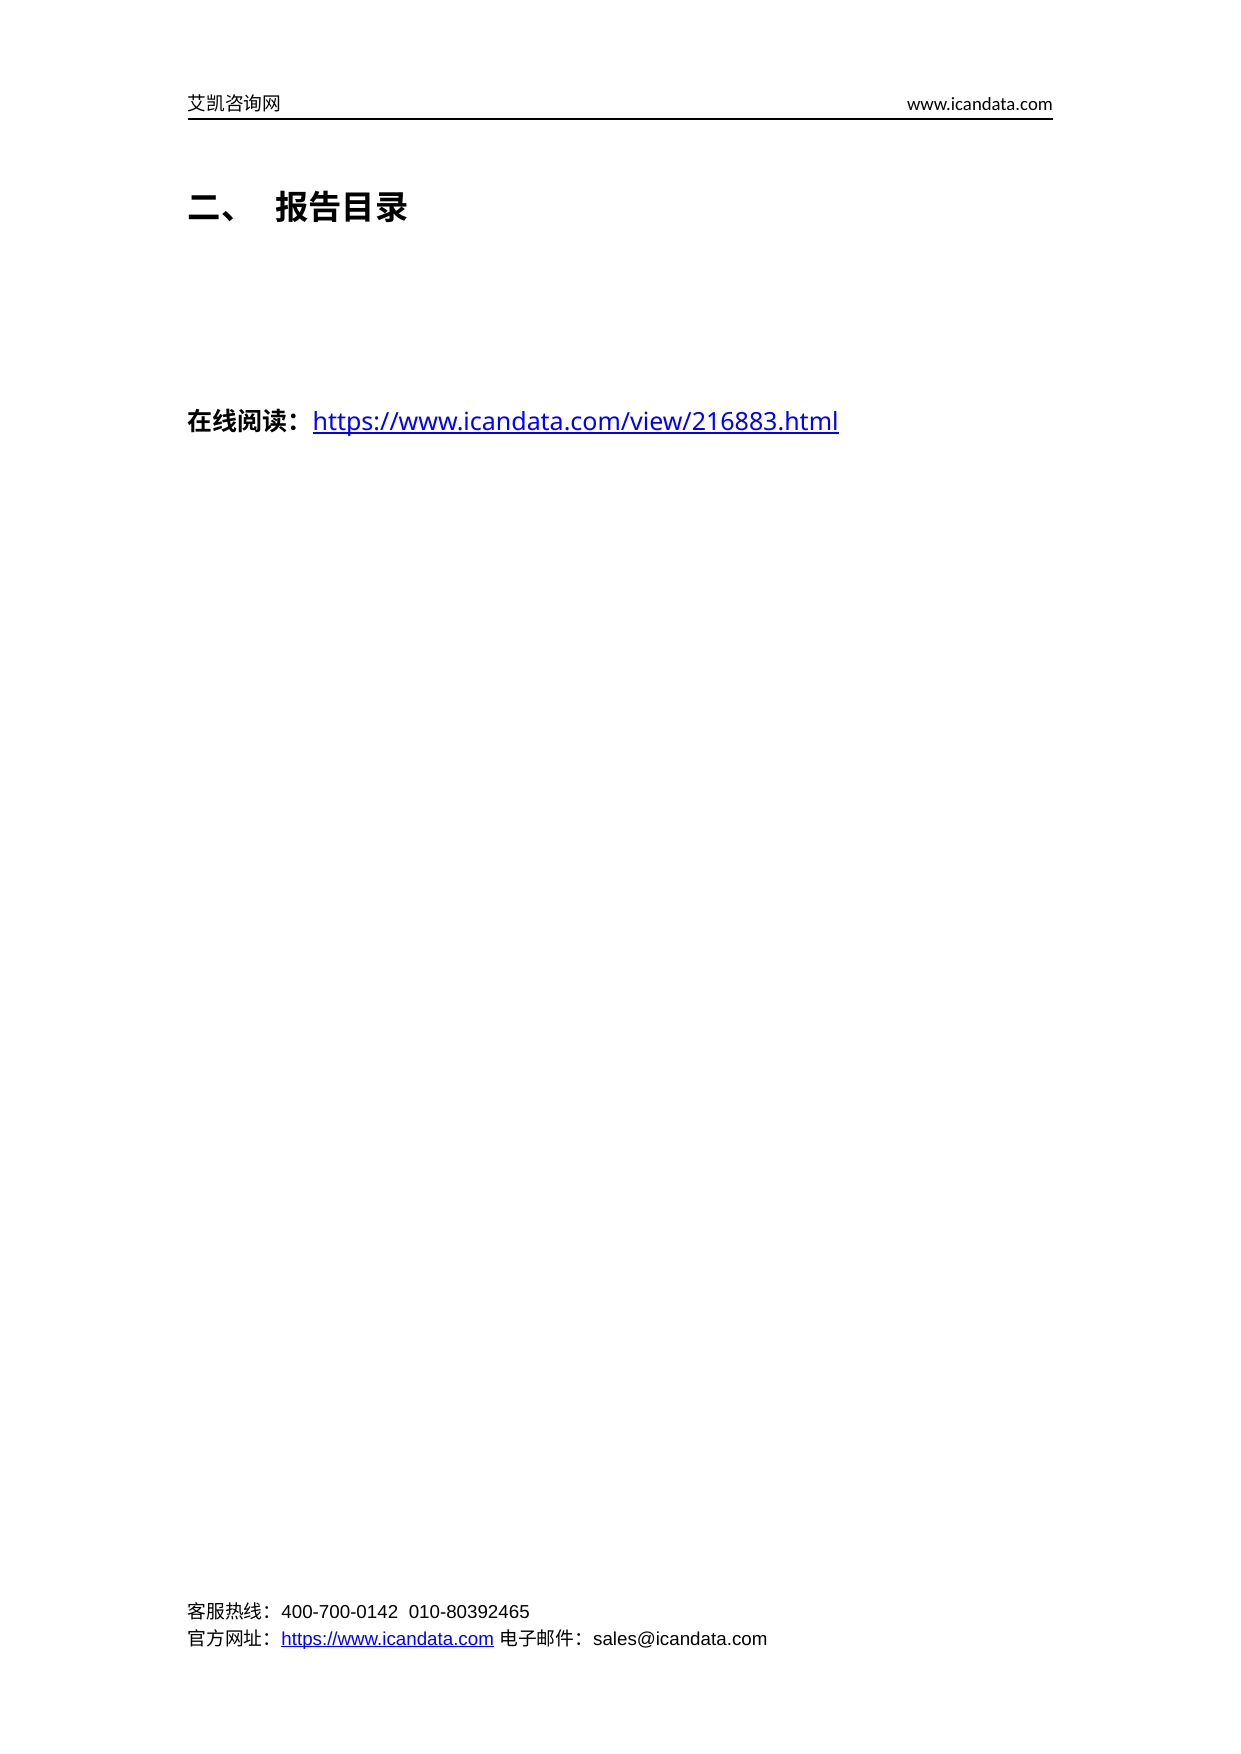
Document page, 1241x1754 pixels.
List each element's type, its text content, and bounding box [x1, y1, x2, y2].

text 在线阅读：https://www.icandata.com/view/216883.html [187, 387, 1053, 452]
subtitle 报告目录 [187, 172, 1053, 237]
